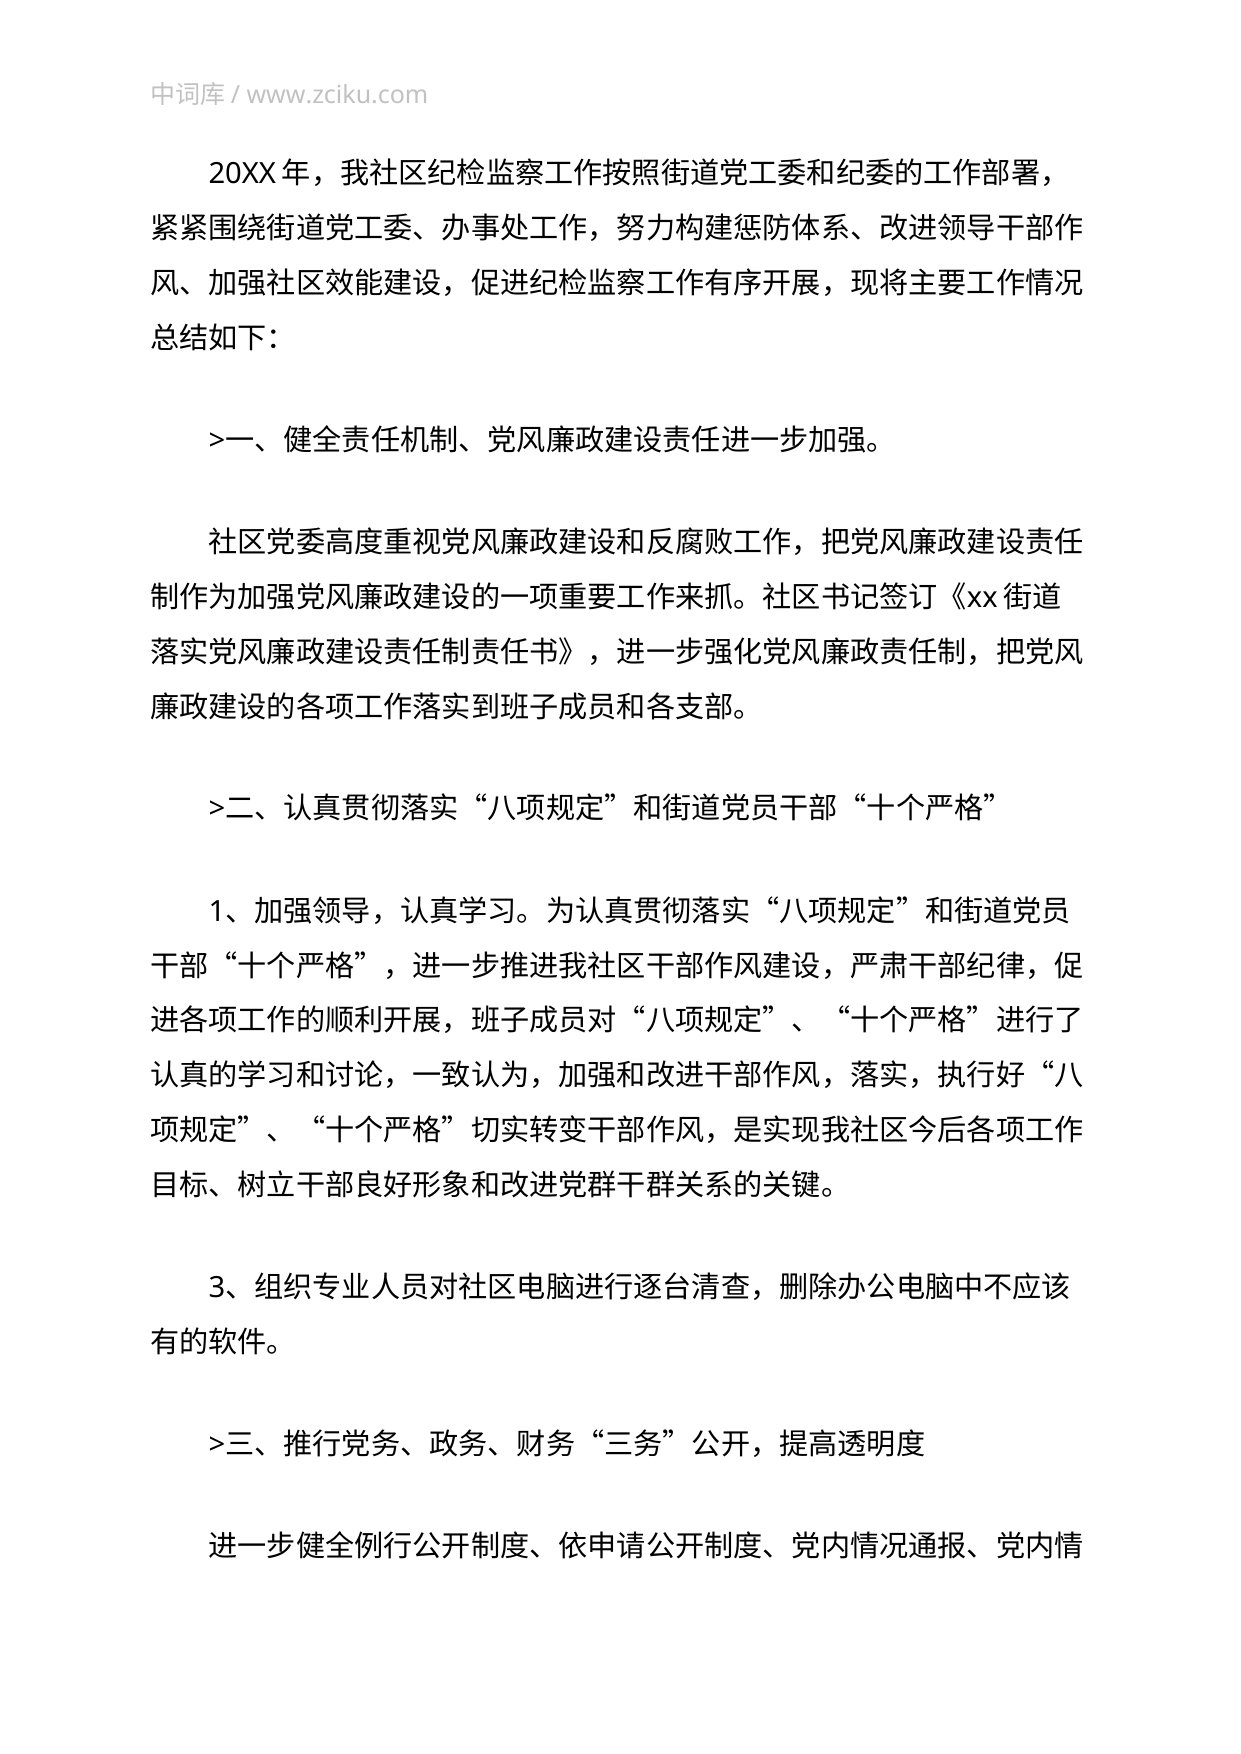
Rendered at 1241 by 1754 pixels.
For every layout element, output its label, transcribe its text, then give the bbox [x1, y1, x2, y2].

text 3、组织专业人员对社区电脑进行逐台清查，删除办公电脑中不应该有的软件。 [150, 1263, 1090, 1361]
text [150, 1522, 1090, 1564]
text 20XX年，我社区纪检监察工作按照街道党工委和纪委的工作部署，紧紧围绕街道党工委、办事处工作，努力构建惩防体系、改进领导干部作风、加强社区效能建设，促进纪检监察工作有序开展，现将主要工作情况总结如下： [150, 150, 1090, 357]
text >二、认真贯彻落实“八项规定”和街道党员干部“十个严格” [150, 785, 1090, 827]
text 1、加强领导，认真学习。为认真贯彻落实“八项规定”和街道党员干部“十个严格”，进一步推进我社区干部作风建设，严肃干部纪律，促进各项工作的顺利开展，班子成员对“八项规定”、“十个严格”进行了认真的学习和讨论，一致认为，加强和改进干部作风，落实，执行好“八项规定”、“十个严格”切实转变干部作风，是实现我社区今后各项工作目标、树立干部良好形象和改进党群干群关系的关键。 [150, 887, 1090, 1204]
text >一、健全责任机制、党风廉政建设责任进一步加强。 [150, 417, 1090, 459]
text 社区党委高度重视党风廉政建设和反腐败工作，把党风廉政建设责任制作为加强党风廉政建设的一项重要工作来抓。社区书记签订《xx街道落实党风廉政建设责任制责任书》，进一步强化党风廉政责任制，把党风廉政建设的各项工作落实到班子成员和各支部。 [150, 518, 1090, 726]
text >三、推行党务、政务、财务“三务”公开，提高透明度 [150, 1420, 1090, 1463]
